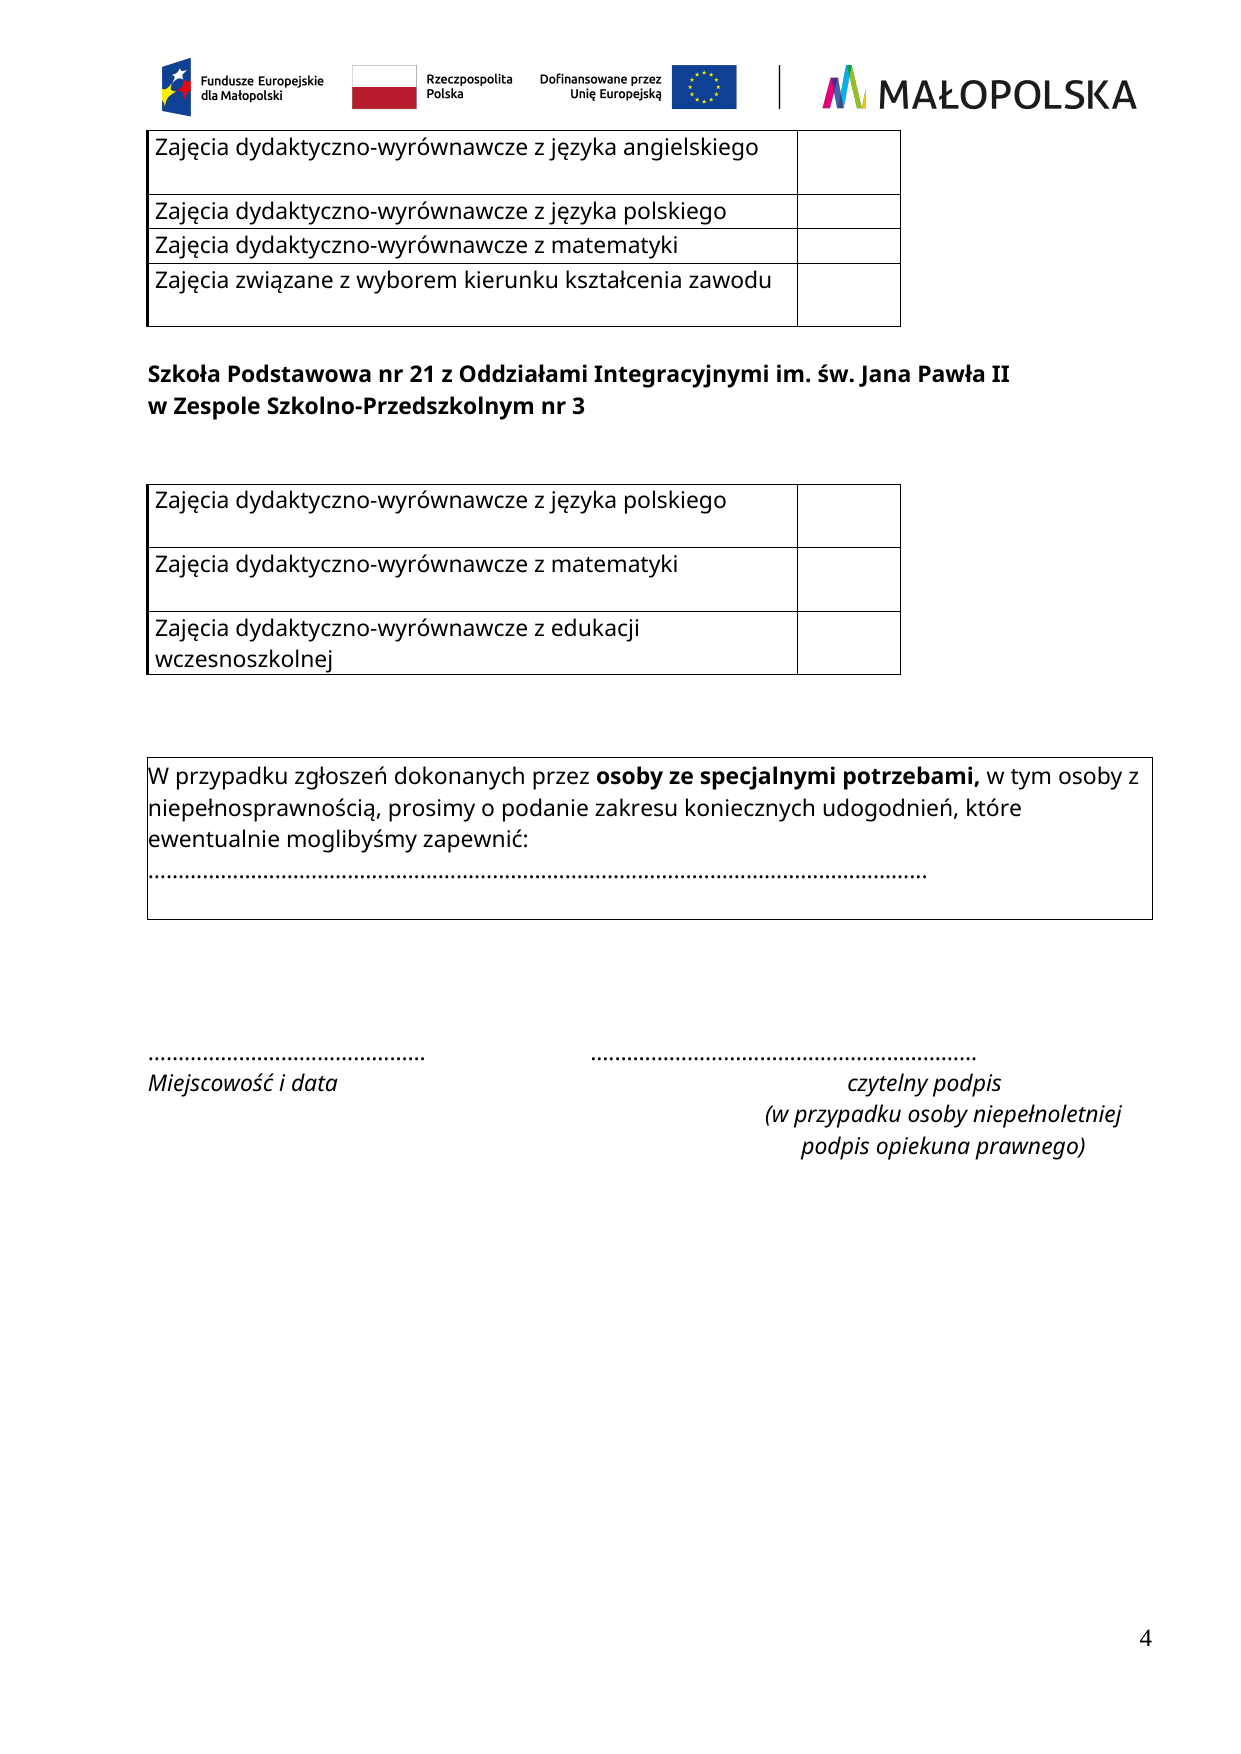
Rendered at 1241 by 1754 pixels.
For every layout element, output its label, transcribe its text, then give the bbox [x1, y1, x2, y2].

text w Zespole Szkolno-Przedszkolnym nr 3 [148, 390, 1152, 421]
table_header [798, 485, 900, 547]
table_cell [798, 264, 900, 326]
text (w przypadku osoby niepełnoletniej podpis opiekuna prawnego) [738, 1098, 1152, 1161]
table_cell Zajęcia dydaktyczno-wyrównawcze z edukacji wczesnoszkolnej [149, 612, 797, 674]
table_cell [798, 612, 900, 674]
table_cell Zajęcia dydaktyczno-wyrównawcze z języka polskiego [149, 195, 797, 228]
table_cell [798, 548, 900, 611]
table_cell Zajęcia dydaktyczno-wyrównawcze z matematyki [149, 548, 797, 611]
text W przypadku zgłoszeń dokonanych przez osoby ze specjalnymi potrzebami, w tym osoby z niepełnosprawnością, prosimy o podanie zakresu koniecznych udogodnień, które ewentualnie moglibyśmy zapewnić: ………………………………………………………………………………………………………………... [148, 758, 1152, 885]
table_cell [149, 264, 797, 326]
table_cell [798, 195, 900, 228]
table_cell [798, 229, 900, 263]
table_header [798, 131, 900, 194]
picture [148, 43, 1152, 131]
table_header Zajęcia dydaktyczno-wyrównawcze z języka angielskiego [149, 131, 797, 194]
text Miejscowość i data czytelny podpis [148, 1067, 1152, 1098]
text …………….………………………… .……………………………………………………… [148, 1036, 1152, 1067]
table_cell Zajęcia dydaktyczno-wyrównawcze z matematyki [149, 229, 797, 263]
table_header Zajęcia dydaktyczno-wyrównawcze z języka polskiego [149, 485, 797, 547]
text Szkoła Podstawowa nr 21 z Oddziałami Integracyjnymi im. św. Jana Pawła II [148, 358, 1152, 390]
